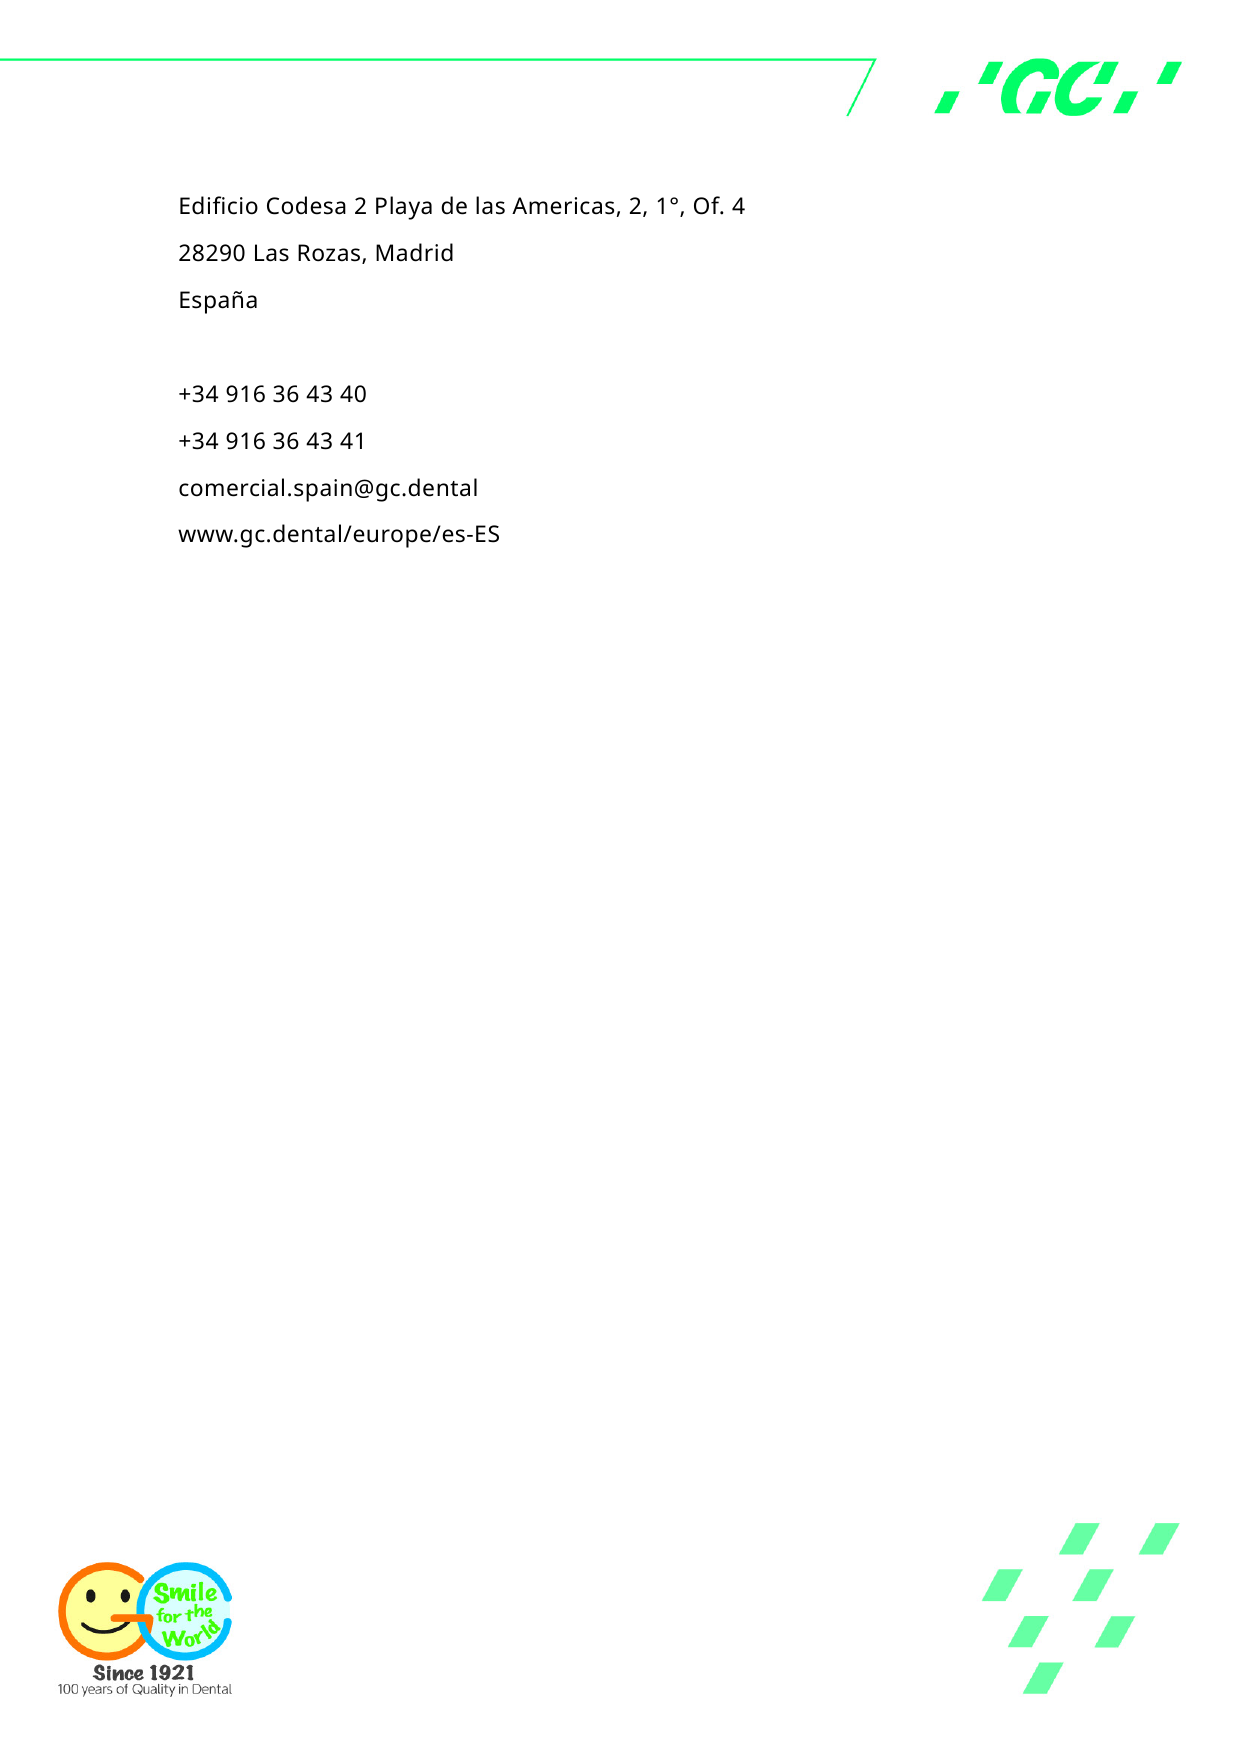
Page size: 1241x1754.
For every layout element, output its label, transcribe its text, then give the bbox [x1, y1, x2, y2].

text Edificio Codesa 2 Playa de las Americas, 2, 1°, Of. 4 [178, 190, 1124, 221]
text +34 916 36 43 40 [178, 378, 1124, 409]
picture [0, 2, 1238, 1753]
text España [178, 284, 1124, 315]
text comercial.spain@gc.dental [178, 471, 1124, 503]
text www.gc.dental/europe/es-ES [178, 518, 1124, 549]
text 28290 Las Rozas, Madrid [178, 237, 1124, 268]
text +34 916 36 43 41 [178, 424, 1124, 456]
